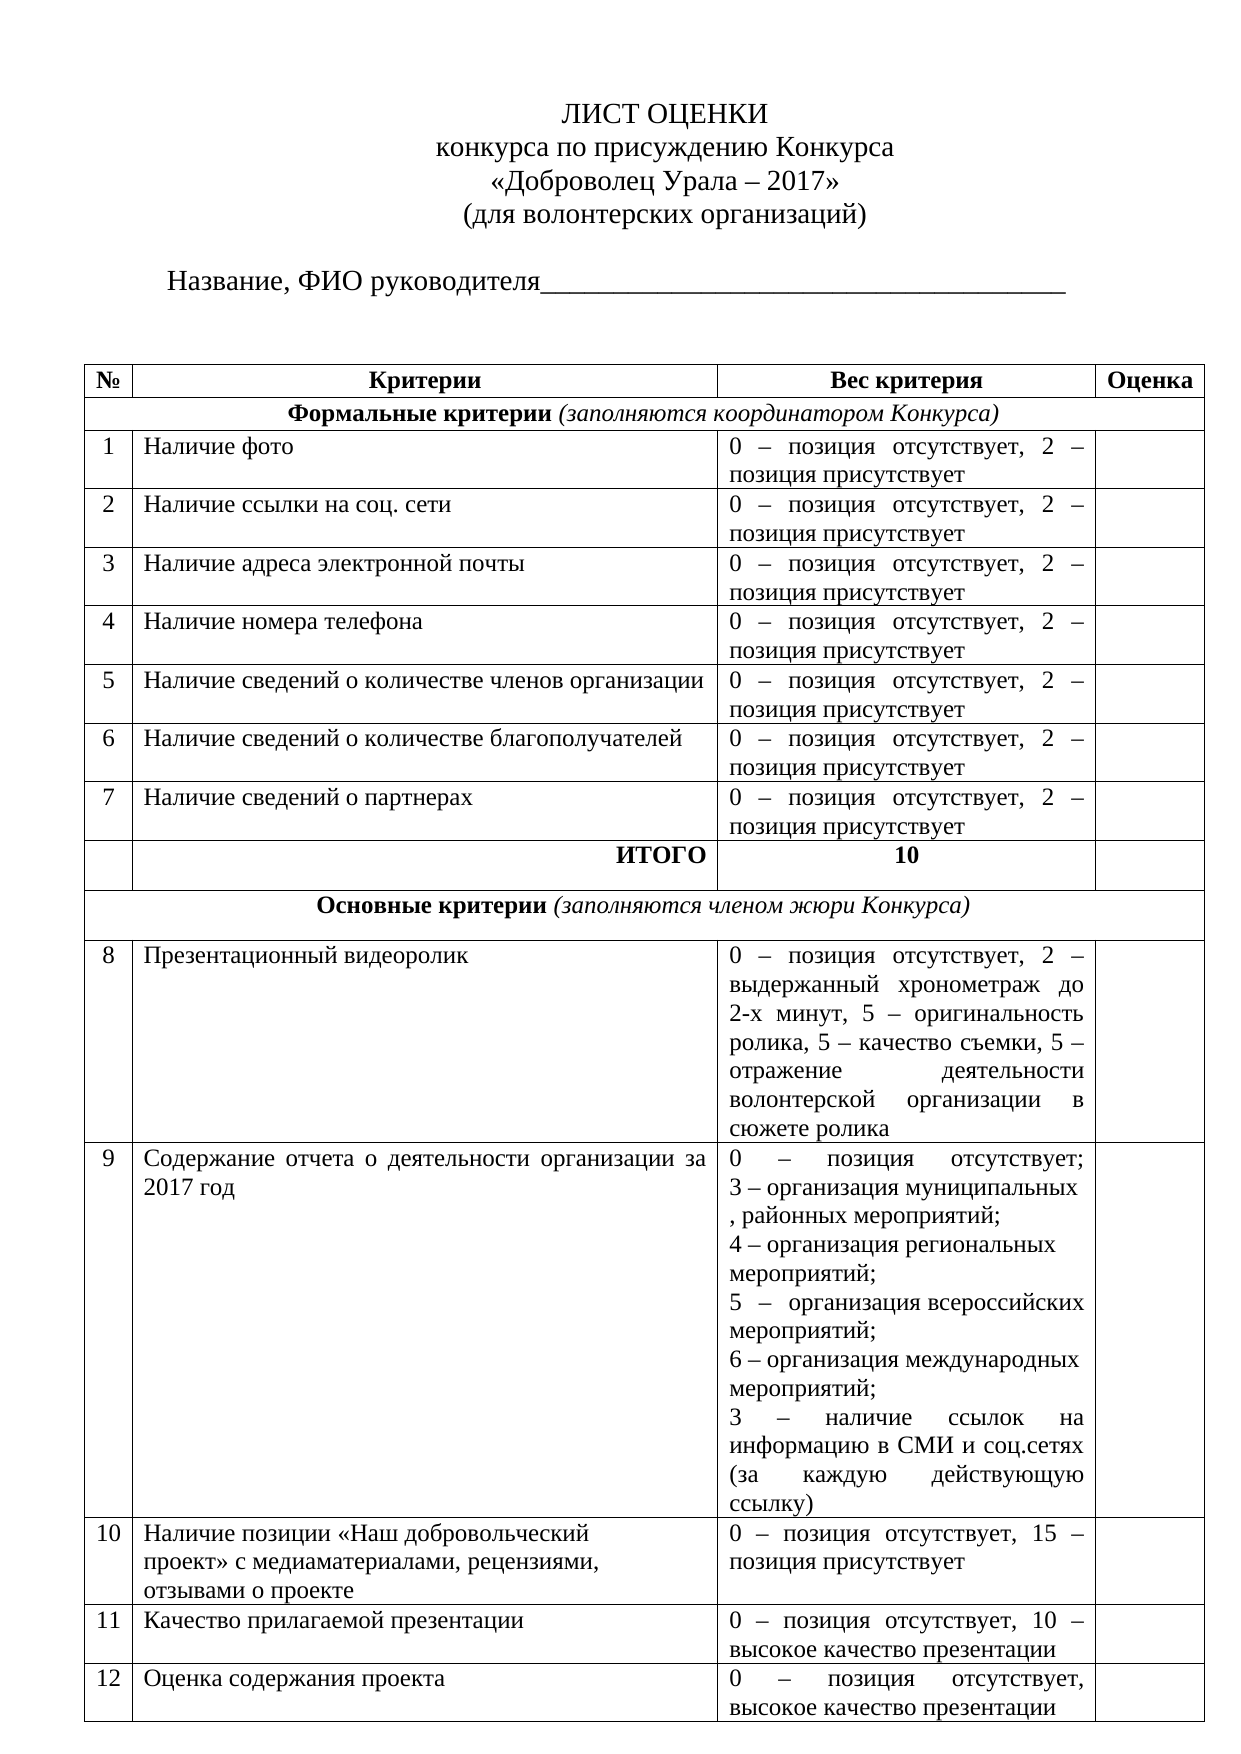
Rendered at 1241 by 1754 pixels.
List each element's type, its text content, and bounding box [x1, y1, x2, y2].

table_cell [1096, 841, 1204, 889]
table_cell 0 – позиция отсутствует, 2 – позиция присутствует [718, 606, 1095, 664]
table_header Оценка [1096, 365, 1204, 397]
table_cell 7 [85, 782, 132, 839]
table_cell Качество прилагаемой презентации [133, 1605, 717, 1662]
table_cell 0 – позиция отсутствует, 2 – выдержанный хронометраж до 2-х минут, 5 – оригинальность ролика, 5 – качество съемки, 5 – отражение деятельности волонтерской организации в сюжете ролика [718, 941, 1095, 1142]
table_cell Наличие номера телефона [133, 606, 717, 664]
table_cell 9 [85, 1143, 132, 1517]
table_cell 0 – позиция отсутствует, 2 – позиция присутствует [718, 548, 1095, 605]
table_cell [1096, 489, 1204, 547]
subtitle ЛИСТ ОЦЕНКИ [167, 96, 1163, 129]
table_cell ИТОГО [133, 841, 717, 889]
table_header Критерии [133, 365, 717, 397]
table_cell Наличие сведений о партнерах [133, 782, 717, 839]
table_cell 2 [85, 489, 132, 547]
table_cell Наличие адреса электронной почты [133, 548, 717, 605]
table_cell 0 – позиция отсутствует; 3 – организация муниципальных, районных мероприятий; 4 – организация региональных мероприятий; 5 – организация всероссийских мероприятий; 6 – организация международных мероприятий; 3 – наличие ссылок на информацию в СМИ и соц.сетях (за каждую действующую ссылку) [718, 1143, 1095, 1517]
table_cell [1096, 606, 1204, 664]
table_cell 11 [85, 1605, 132, 1662]
table_cell Наличие сведений о количестве благополучателей [133, 724, 717, 781]
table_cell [718, 1664, 1095, 1721]
table_cell 8 [85, 941, 132, 1142]
table_cell [1096, 1518, 1204, 1604]
table_cell [1096, 665, 1204, 722]
table_cell 1 [85, 431, 132, 488]
table_cell Наличие фото [133, 431, 717, 488]
table_cell 6 [85, 724, 132, 781]
table_cell 10 [718, 841, 1095, 889]
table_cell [133, 1664, 717, 1721]
table_cell Содержание отчета о деятельности организации за 2017 год [133, 1143, 717, 1517]
table_cell Основные критерии (заполняются членом жюри Конкурса) [85, 891, 1204, 939]
table_cell 3 [85, 548, 132, 605]
table_cell 0 – позиция отсутствует, 15 – позиция присутствует [718, 1518, 1095, 1604]
table_cell Наличие ссылки на соц. сети [133, 489, 717, 547]
table_cell [85, 841, 132, 889]
table_cell Презентационный видеоролик [133, 941, 717, 1142]
table_cell [1096, 941, 1204, 1142]
table_cell [1096, 782, 1204, 839]
table_cell [1096, 1143, 1204, 1517]
table_cell 0 – позиция отсутствует, 2 – позиция присутствует [718, 724, 1095, 781]
subtitle «Доброволец Урала – 2017» [167, 163, 1163, 196]
table_header Вес критерия [718, 365, 1095, 397]
table_cell 4 [85, 606, 132, 664]
table_cell [1096, 1605, 1204, 1662]
table_cell 0 – позиция отсутствует, 10 – высокое качество презентации [718, 1605, 1095, 1662]
subtitle (для волонтерских организаций) [167, 196, 1163, 230]
table_cell 0 – позиция отсутствует, 2 – позиция присутствует [718, 665, 1095, 722]
table_cell Наличие сведений о количестве членов организации [133, 665, 717, 722]
subtitle Название, ФИО руководителя____________________________________ [167, 263, 1163, 297]
table_cell [1096, 724, 1204, 781]
table_cell [1096, 1664, 1204, 1721]
table_cell [1096, 548, 1204, 605]
table_cell 0 – позиция отсутствует, 2 – позиция присутствует [718, 431, 1095, 488]
table_cell Наличие позиции «Наш добровольческий проект» с медиаматериалами, рецензиями, отзывами о проекте [133, 1518, 717, 1604]
table_header № [85, 365, 132, 397]
table_cell 5 [85, 665, 132, 722]
table_cell Формальные критерии (заполняются координатором Конкурса) [85, 398, 1204, 430]
table_cell 12 [85, 1664, 132, 1721]
table_cell 0 – позиция отсутствует, 2 – позиция присутствует [718, 489, 1095, 547]
subtitle конкурса по присуждению Конкурса [167, 129, 1163, 163]
table_cell 0 – позиция отсутствует, 2 – позиция присутствует [718, 782, 1095, 839]
table_cell 10 [85, 1518, 132, 1604]
table_cell [1096, 431, 1204, 488]
